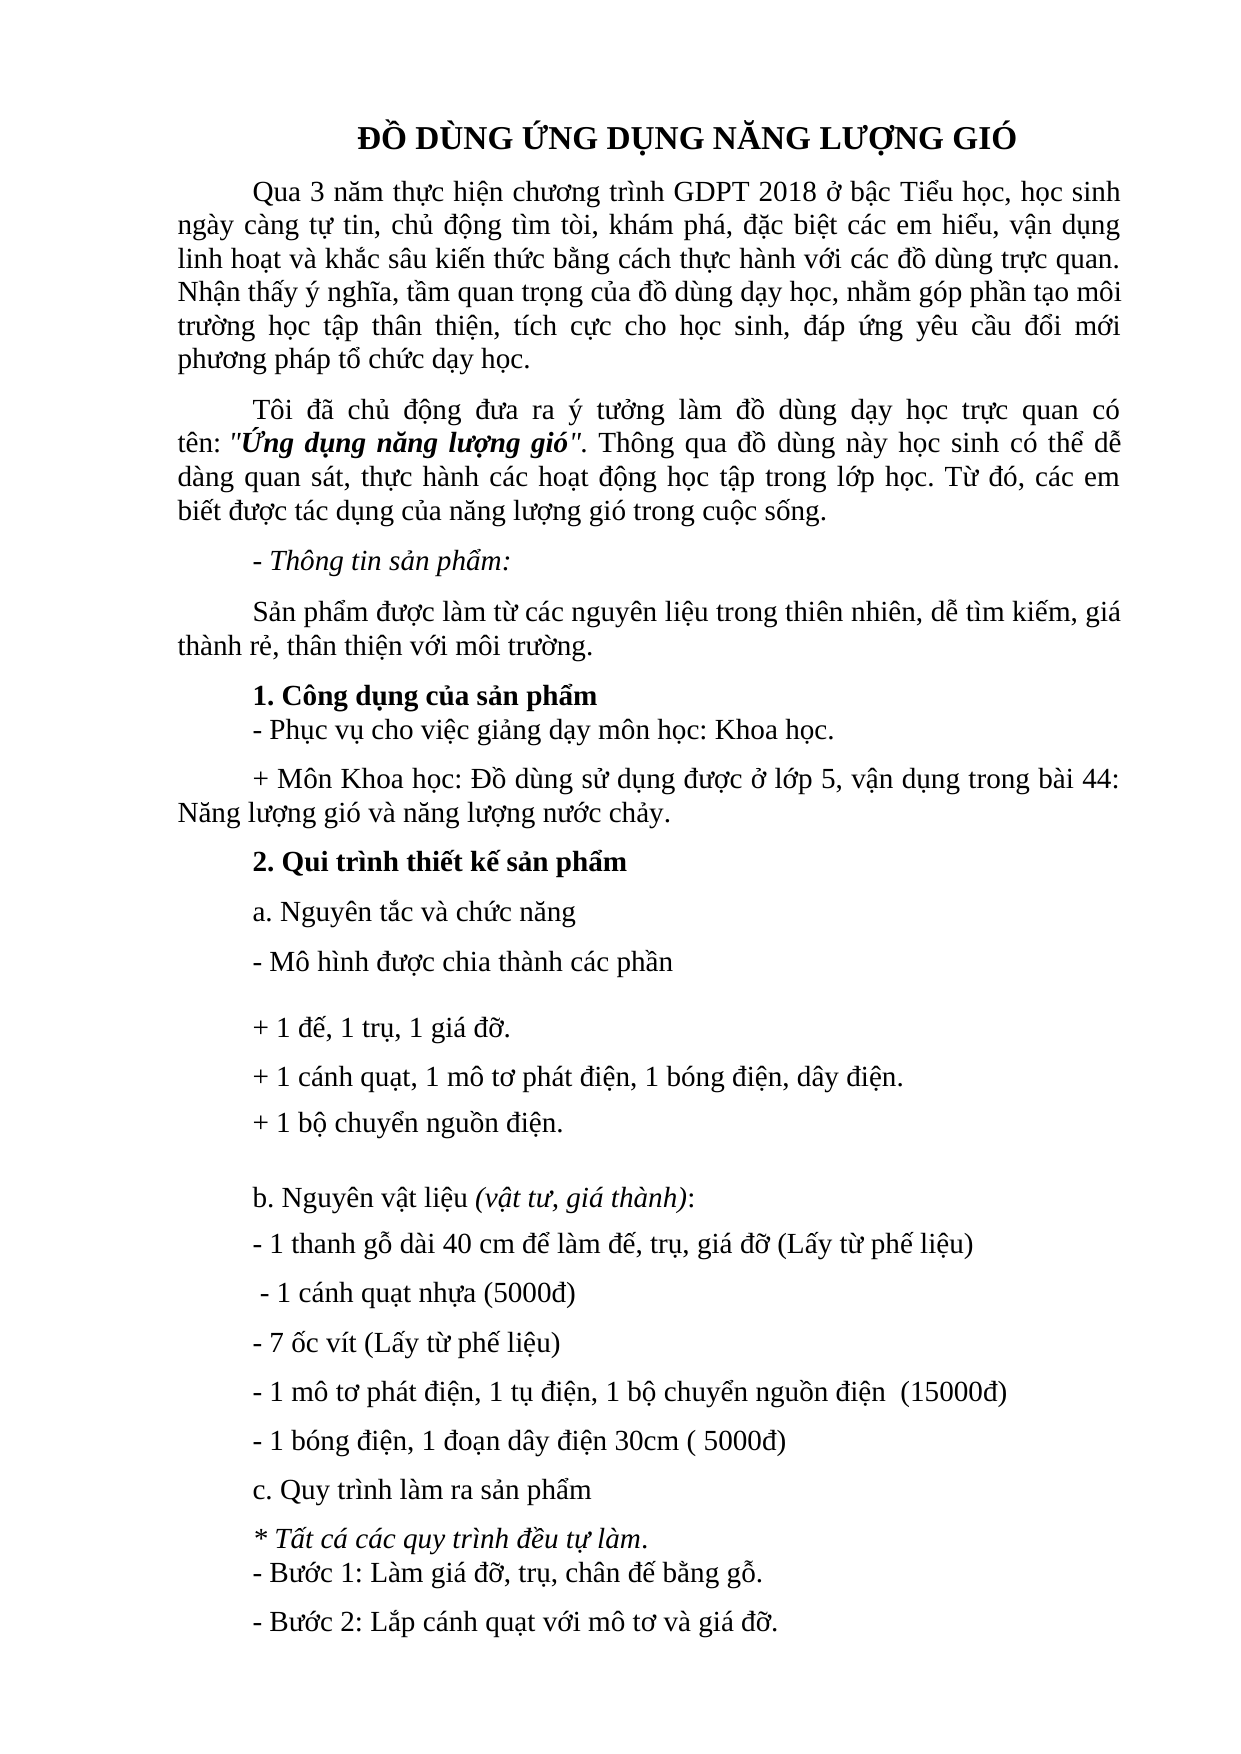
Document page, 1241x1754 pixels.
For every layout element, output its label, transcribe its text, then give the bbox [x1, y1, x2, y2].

text + 1 đế, 1 trụ, 1 giá đỡ. [177, 1010, 1122, 1044]
text - 1 cánh quạt nhựa (5000đ) [177, 1276, 1122, 1309]
text * Tất cá các quy trình đều tự làm. - Bước 1: Làm giá đỡ, trụ, chân đế bằng gỗ. [252, 1521, 1122, 1588]
text b. Nguyên vật liệu (vật tư, giá thành): [252, 1180, 1122, 1214]
text - 1 mô tơ phát điện, 1 tụ điện, 1 bộ chuyển nguồn điện (15000đ) [177, 1374, 1122, 1407]
text Tôi đã chủ động đưa ra ý tưởng làm đồ dùng dạy học trực quan có tên: "Ứng dụng năng lượng gió". Thông qua đồ dùng này học sinh có thể dễ dàng quan sát, thực hành các hoạt động học tập trong lớp học. Từ đó, các em biết được tác dụng của năng lượng gió trong cuộc sống. [177, 392, 1122, 526]
text - Bước 2: Lắp cánh quạt với mô tơ và giá đỡ. [177, 1604, 1122, 1638]
text + Môn Khoa học: Đồ dùng sử dụng được ở lớp 5, vận dụng trong bài 44: Năng lượng gió và năng lượng nước chảy. [177, 761, 1122, 828]
text Qua 3 năm thực hiện chương trình GDPT 2018 ở bậc Tiểu học, học sinh ngày càng tự tin, chủ động tìm tòi, khám phá, đặc biệt các em hiểu, vận dụng linh hoạt và khắc sâu kiến thức bằng cách thực hành với các đồ dùng trực quan. Nhận thấy ý nghĩa, tầm quan trọng của đồ dùng dạy học, nhằm góp phần tạo môi trường học tập thân thiện, tích cực cho học sinh, đáp ứng yêu cầu đổi mới phương pháp tổ chức dạy học. [177, 174, 1122, 375]
text - 1 bóng điện, 1 đoạn dây điện 30cm ( 5000đ) [177, 1423, 1122, 1457]
text 1. Công dụng của sản phẩm - Phục vụ cho việc giảng dạy môn học: Khoa học. [252, 678, 1122, 746]
text 2. Qui trình thiết kế sản phẩm a. Nguyên tắc và chức năng - Mô hình được chia thành các phần [252, 844, 1122, 978]
text - Thông tin sản phẩm: [177, 543, 1122, 577]
text - 7 ốc vít (Lấy từ phế liệu) [177, 1325, 1122, 1358]
text Sản phẩm được làm từ các nguyên liệu trong thiên nhiên, dễ tìm kiếm, giá thành rẻ, thân thiện với môi trường. [177, 594, 1122, 661]
text - 1 thanh gỗ dài 40 cm để làm đế, trụ, giá đỡ (Lấy từ phế liệu) [177, 1226, 1122, 1260]
text + 1 cánh quạt, 1 mô tơ phát điện, 1 bóng điện, dây điện. [252, 1059, 1122, 1093]
text + 1 bộ chuyển nguồn điện. [252, 1106, 1122, 1168]
text ĐỒ DÙNG ỨNG DỤNG NĂNG LƯỢNG GIÓ [177, 118, 1122, 156]
text c. Quy trình làm ra sản phẩm [177, 1472, 1122, 1506]
